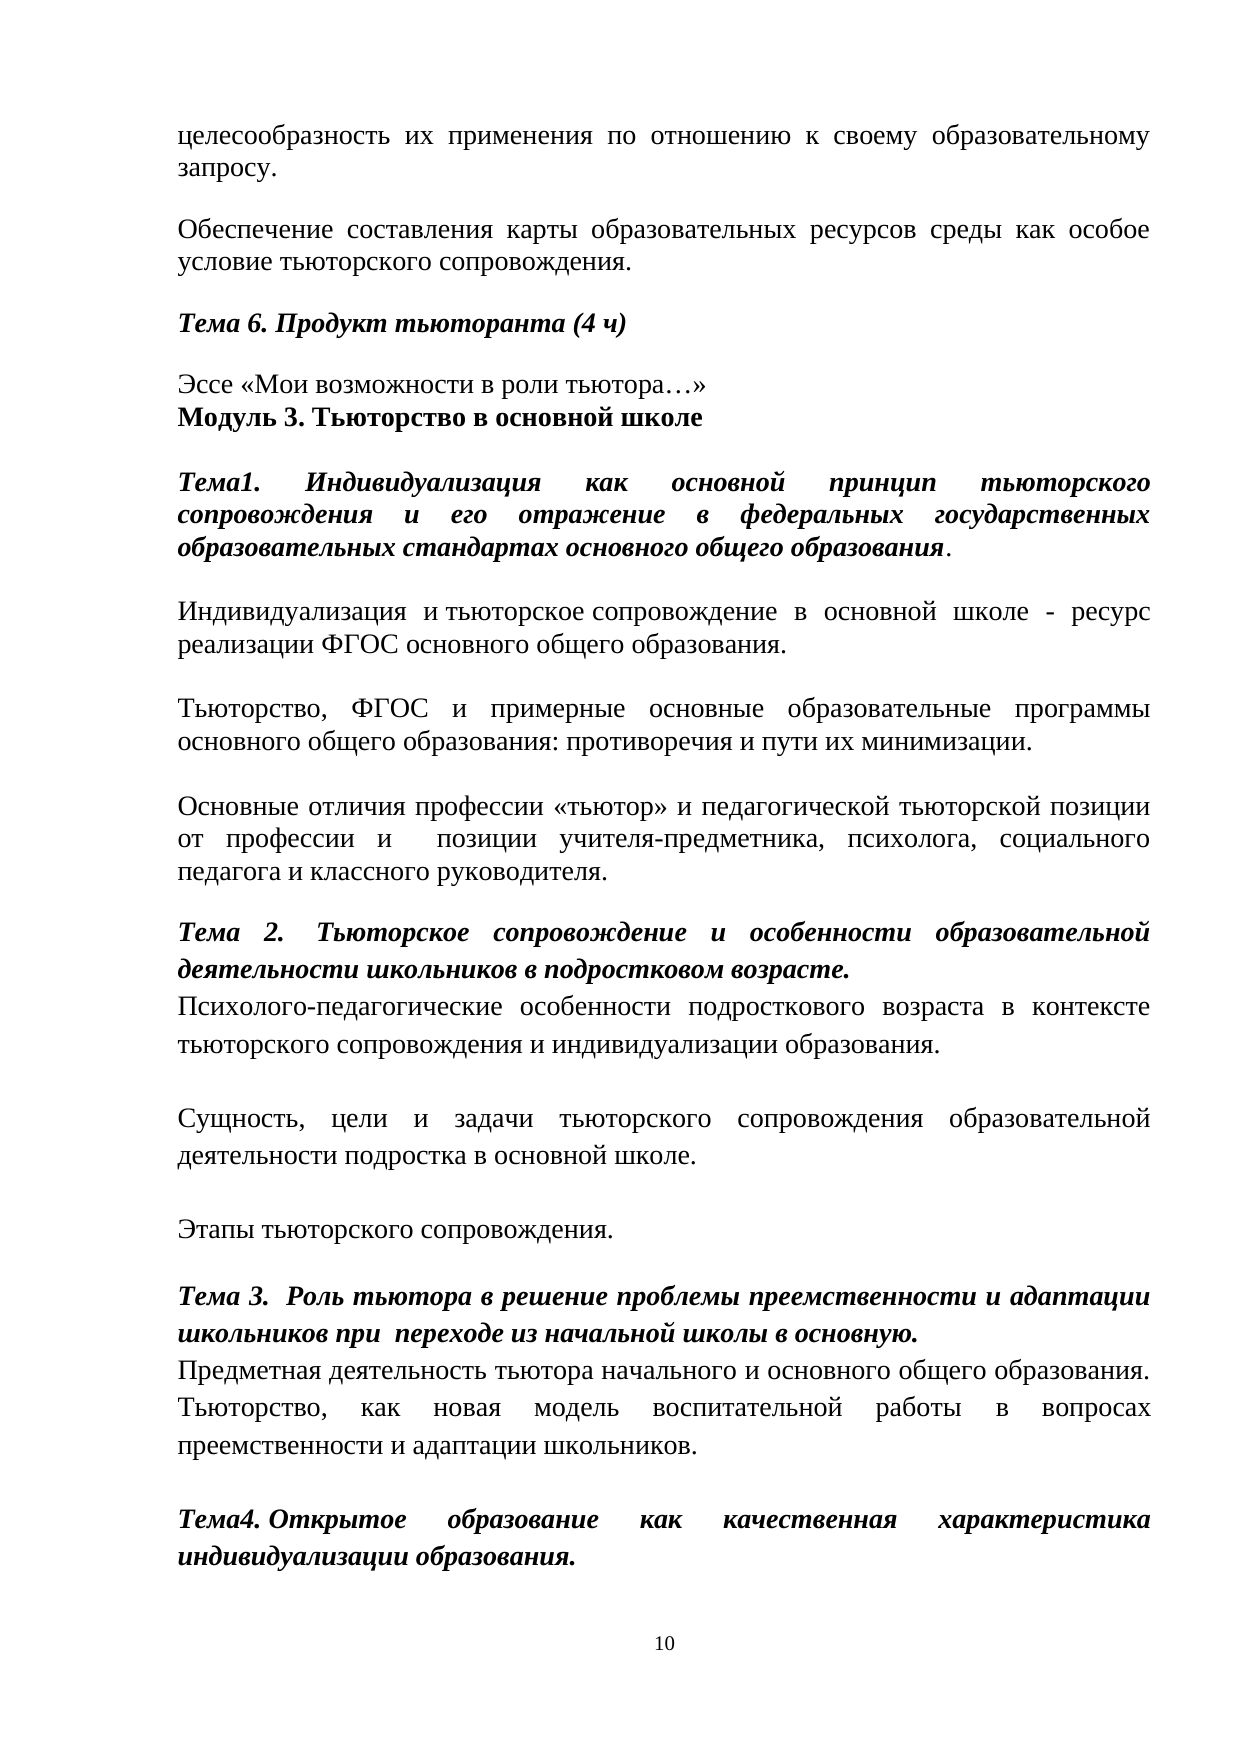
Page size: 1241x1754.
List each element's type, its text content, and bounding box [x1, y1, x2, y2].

text Модуль 3. Тьюторство в основной школе [177, 400, 1152, 432]
text Основные отличия профессии «тьютор» и педагогической тьюторской позиции от профессии и позиции учителя-предметника, психолога, социального педагога и классного руководителя. [177, 789, 1152, 886]
text Тема4. Открытое образование как качественная характеристика индивидуализации образования. [177, 1502, 1152, 1572]
text Обеспечение составления карты образовательных ресурсов среды как особое условие тьюторского сопровождения. [177, 212, 1152, 277]
text Индивидуализация и тьюторское сопровождение в основной школе - ресурс реализации ФГОС основного общего образования. [177, 594, 1152, 659]
text Эссе «Мои возможности в роли тьютора…» [177, 368, 1152, 400]
text Тема 6. Продукт тьюторанта (4 ч) [177, 306, 1152, 338]
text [177, 118, 1152, 183]
text Тема 3. Роль тьютора в решение проблемы преемственности и адаптации школьников при переходе из начальной школы в основную. [177, 1279, 1152, 1348]
text Тема 2. Тьюторское сопровождение и особенности образовательной деятельности школьников в подростковом возрасте. [177, 915, 1152, 985]
text Тема1. Индивидуализация как основной принцип тьюторского сопровождения и его отражение в федеральных государственных образовательных стандартах основного общего образования. [177, 465, 1152, 562]
text Тьюторство, ФГОС и примерные основные образовательные программы основного общего образования: противоречия и пути их минимизации. [177, 692, 1152, 756]
text Сущность, цели и задачи тьюторского сопровождения образовательной деятельности подростка в основной школе. [177, 1101, 1152, 1171]
text Предметная деятельность тьютора начального и основного общего образования. Тьюторство, как новая модель воспитательной работы в вопросах преемственности и адаптации школьников. [177, 1353, 1152, 1460]
text Этапы тьюторского сопровождения. [177, 1213, 1152, 1245]
text Психолого-педагогические особенности подросткового возраста в контексте тьюторского сопровождения и индивидуализации образования. [177, 989, 1152, 1059]
